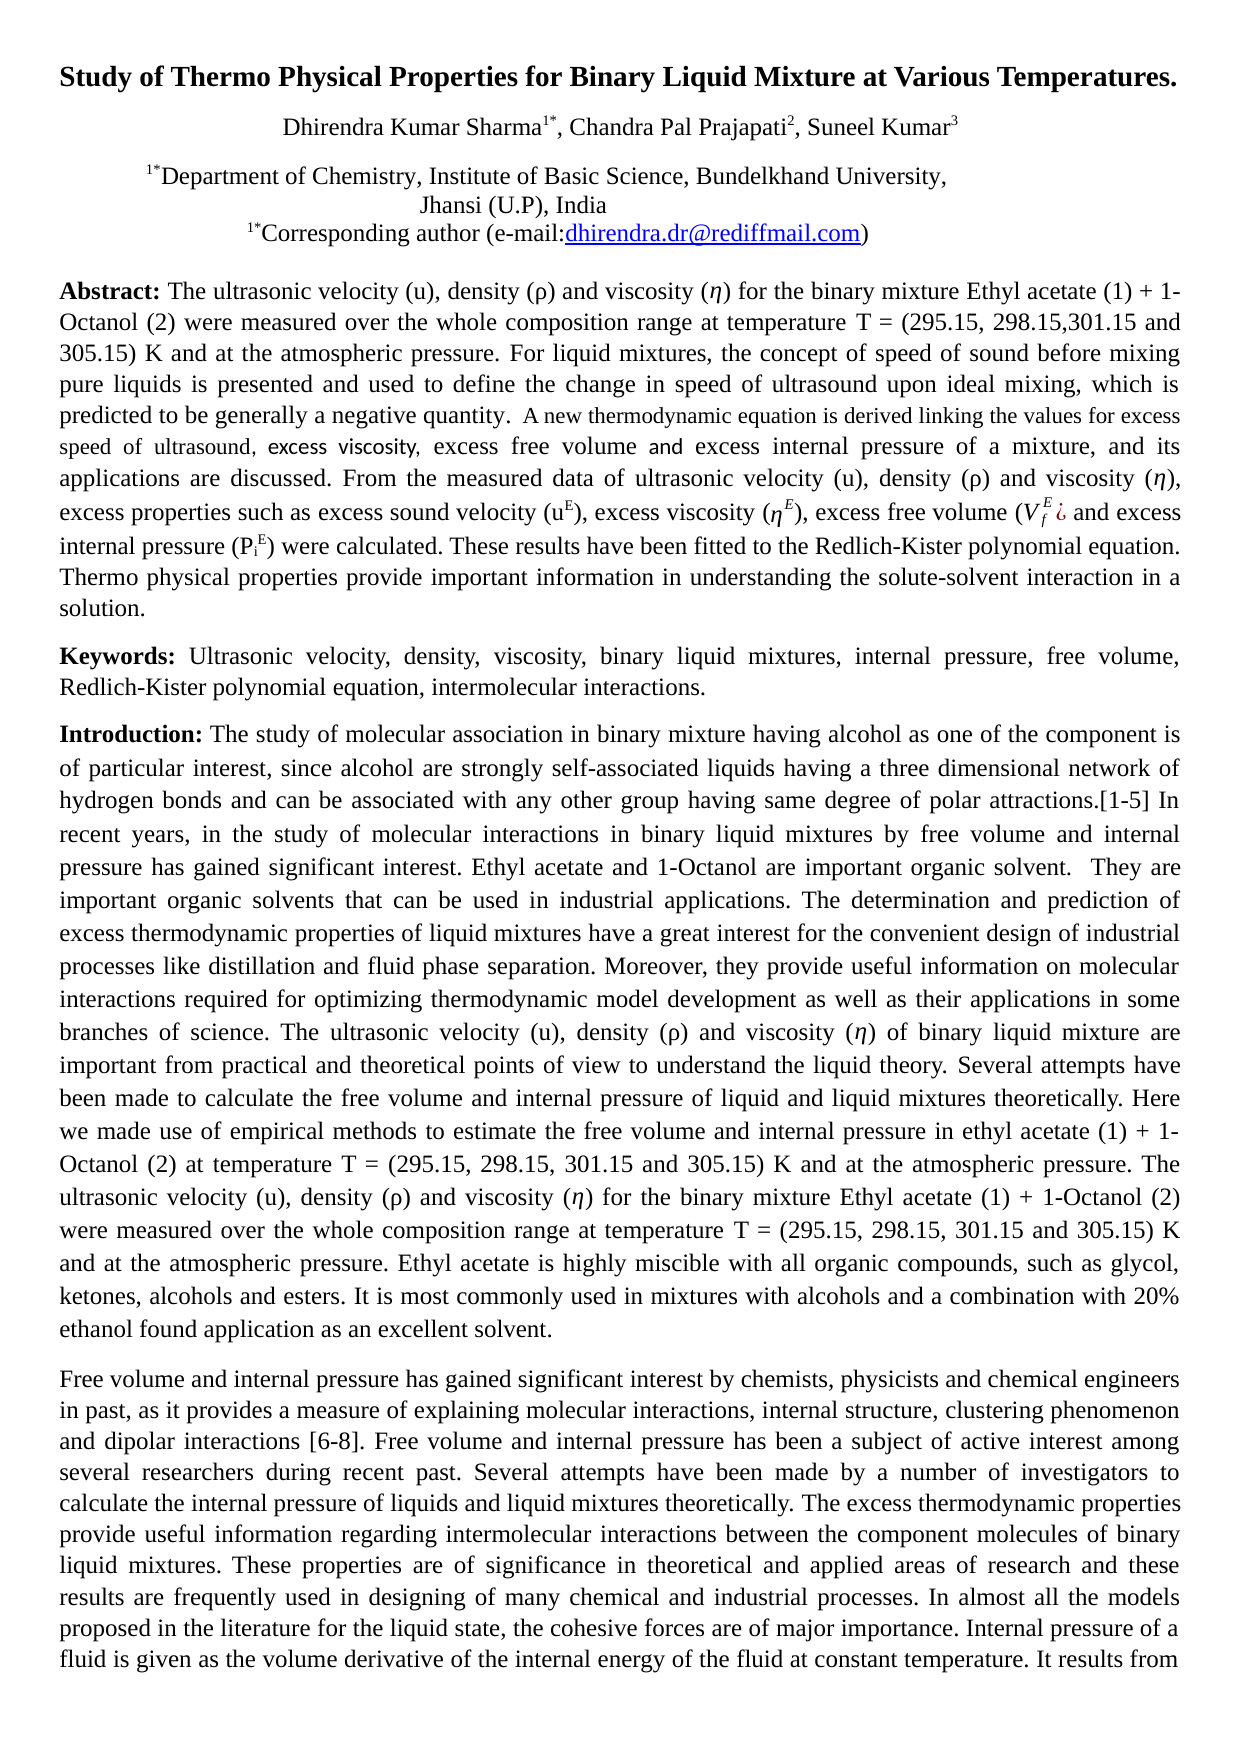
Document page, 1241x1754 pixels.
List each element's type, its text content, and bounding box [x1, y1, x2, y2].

text 1*Department of Chemistry, Institute of Basic Science, Bundelkhand University, Jhansi (U.P), India [59, 161, 967, 218]
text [59, 1364, 1181, 1672]
text Abstract: The ultrasonic velocity (u), density (ρ) and viscosity () for the binary mixture Ethyl acetate (1) + 1-Octanol (2) were measured over the whole composition range at temperature T = (295.15, 298.15,301.15 and 305.15) K and at the atmospheric pressure. For liquid mixtures, the concept of speed of sound before mixing pure liquids is presented and used to define the change in speed of ultrasound upon ideal mixing, which is predicted to be generally a negative quantity. A new thermodynamic equation is derived linking the values for excess speed of ultrasound, excess viscosity, excess free volume and excess internal pressure of a mixture, and its applications are discussed. From the measured data of ultrasonic velocity (u), density (ρ) and viscosity (), excess properties such as excess sound velocity (uE), excess viscosity (), excess free volume ( and excess internal pressure (PiE) were calculated. These results have been fitted to the Redlich-Kister polynomial equation. Thermo physical properties provide important information in understanding the solute-solvent interaction in a solution. [59, 276, 1181, 622]
text Study of Thermo Physical Properties for Binary Liquid Mixture at Various Temperatures. [59, 59, 1181, 93]
text Keywords: Ultrasonic velocity, density, viscosity, binary liquid mixtures, internal pressure, free volume, Redlich-Kister polynomial equation, intermolecular interactions. [59, 641, 1181, 701]
text Dhirendra Kumar Sharma1*, Chandra Pal Prajapati2, Suneel Kumar3 [59, 112, 1181, 141]
text Introduction: The study of molecular association in binary mixture having alcohol as one of the component is of particular interest, since alcohol are strongly self-associated liquids having a three dimensional network of hydrogen bonds and can be associated with any other group having same degree of polar attractions.[1-5] In recent years, in the study of molecular interactions in binary liquid mixtures by free volume and internal pressure has gained significant interest. Ethyl acetate and 1-Octanol are important organic solvent. They are important organic solvents that can be used in industrial applications. The determination and prediction of excess thermodynamic properties of liquid mixtures have a great interest for the convenient design of industrial processes like distillation and fluid phase separation. Moreover, they provide useful information on molecular interactions required for optimizing thermodynamic model development as well as their applications in some branches of science. The ultrasonic velocity (u), density (ρ) and viscosity () of binary liquid mixture are important from practical and theoretical points of view to understand the liquid theory. Several attempts have been made to calculate the free volume and internal pressure of liquid and liquid mixtures theoretically. Here we made use of empirical methods to estimate the free volume and internal pressure in ethyl acetate (1) + 1-Octanol (2) at temperature T = (295.15, 298.15, 301.15 and 305.15) K and at the atmospheric pressure. The ultrasonic velocity (u), density (ρ) and viscosity () for the binary mixture Ethyl acetate (1) + 1-Octanol (2) were measured over the whole composition range at temperature T = (295.15, 298.15, 301.15 and 305.15) K and at the atmospheric pressure. Ethyl acetate is highly miscible with all organic compounds, such as glycol, ketones, alcohols and esters. It is most commonly used in mixtures with alcohols and a combination with 20% ethanol found application as an excellent solvent. [59, 719, 1181, 1343]
text 1*Corresponding author (e-mail:dhirendra.dr@rediffmail.com) [59, 218, 1181, 247]
